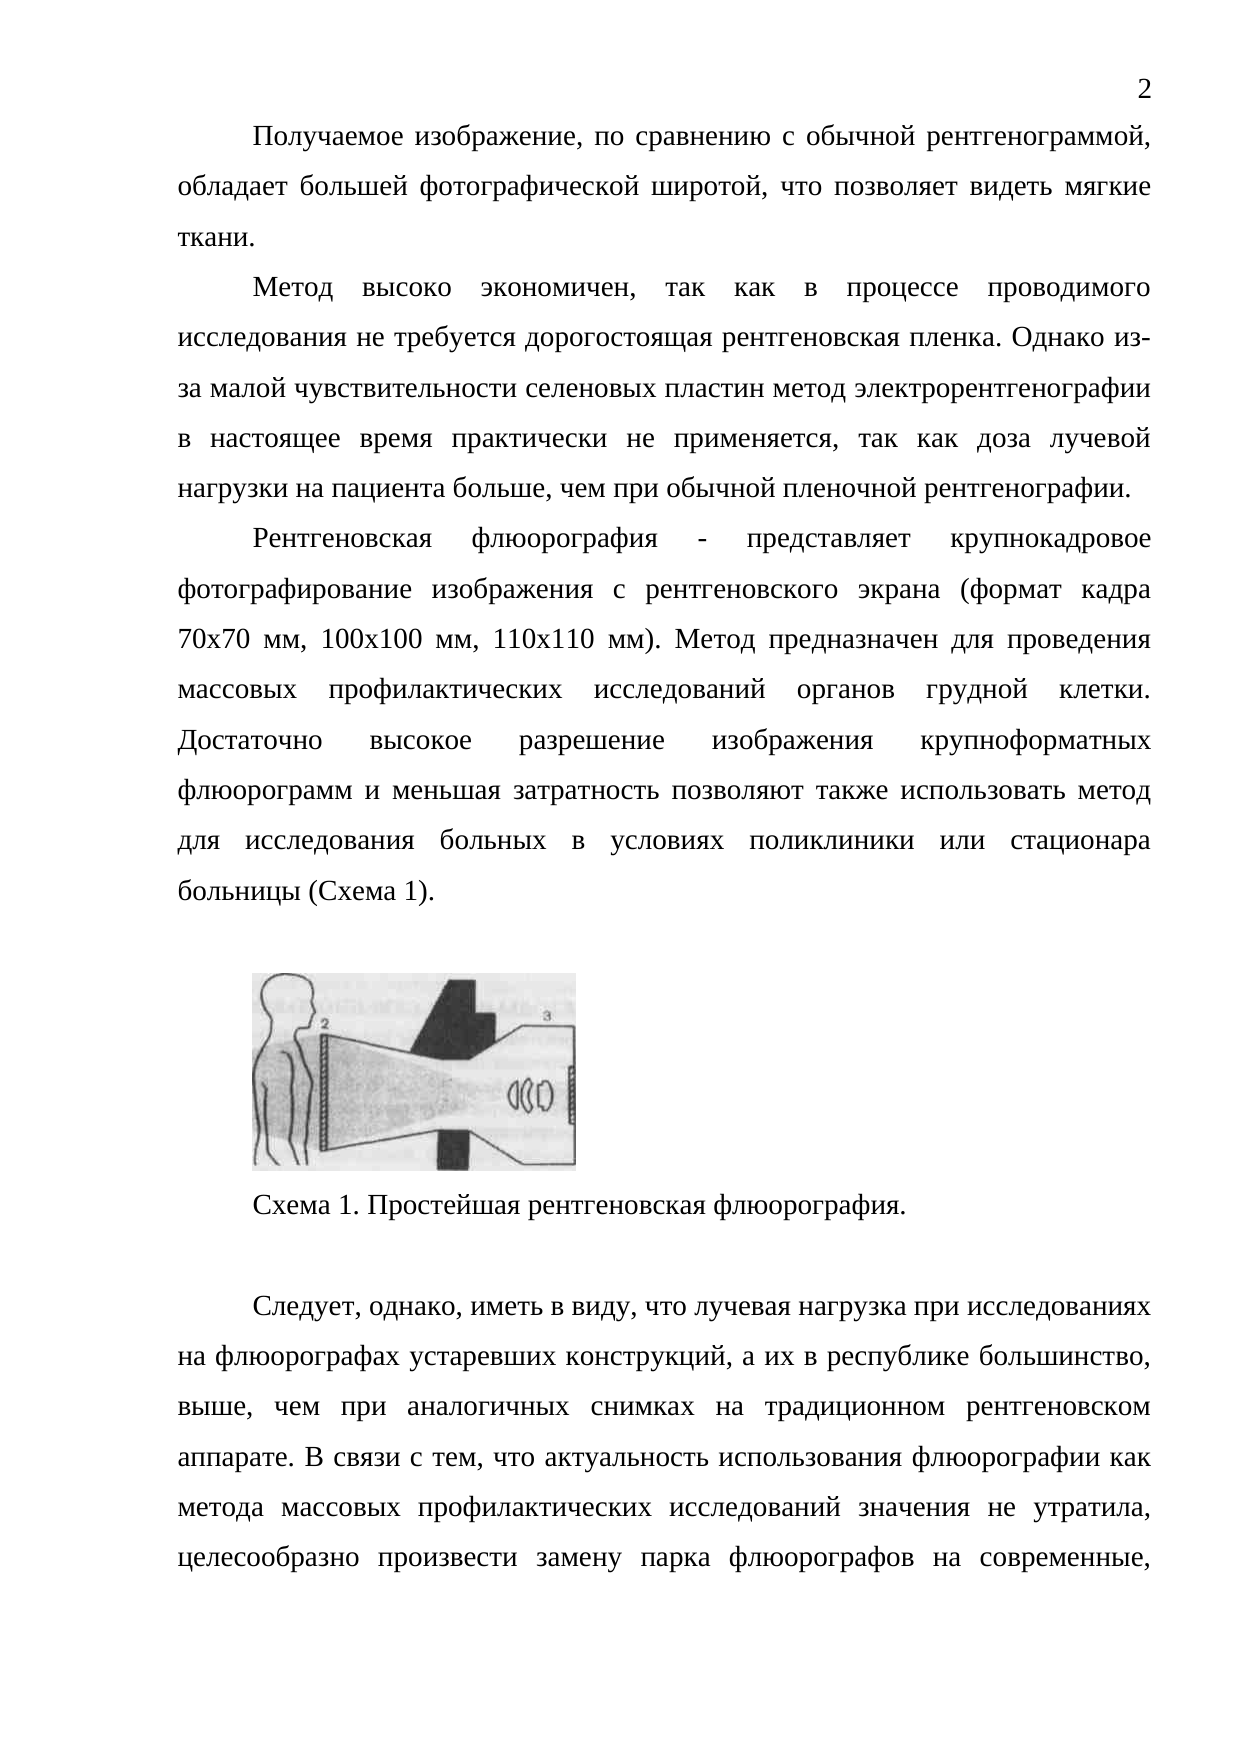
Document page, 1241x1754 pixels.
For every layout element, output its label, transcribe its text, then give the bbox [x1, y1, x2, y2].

text Метод высоко экономичен, так как в процессе проводимого исследования не требуется дорогостоящая рентгеновская пленка. Однако из-за малой чувствительности селеновых пластин метод электрорентгенографии в настоящее время практически не применяется, так как доза лучевой нагрузки на пациента больше, чем при обычной пленочной рентгенографии. [177, 269, 1152, 504]
text Рентгеновская флюорография - представляет крупнокадровое фотографирование изображения с рентгеновского экрана (формат кадра 70x70 мм, 100x100 мм, 110x110 мм). Метод предназначен для проведения массовых профилактических исследований органов грудной клетки. Достаточно высокое разрешение изображения крупноформатных флюорограмм и меньшая затратность позволяют также использовать метод для исследования больных в условиях поликлиники или стационара больницы (Схема 1). [177, 521, 1152, 906]
text Схема 1. Простейшая рентгеновская флюорография. [177, 1187, 1152, 1221]
text Получаемое изображение, по сравнению с обычной рентгенограммой, обладает большей фотографической широтой, что позволяет видеть мягкие ткани. [177, 118, 1152, 252]
picture [252, 973, 576, 1171]
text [177, 1288, 1152, 1573]
